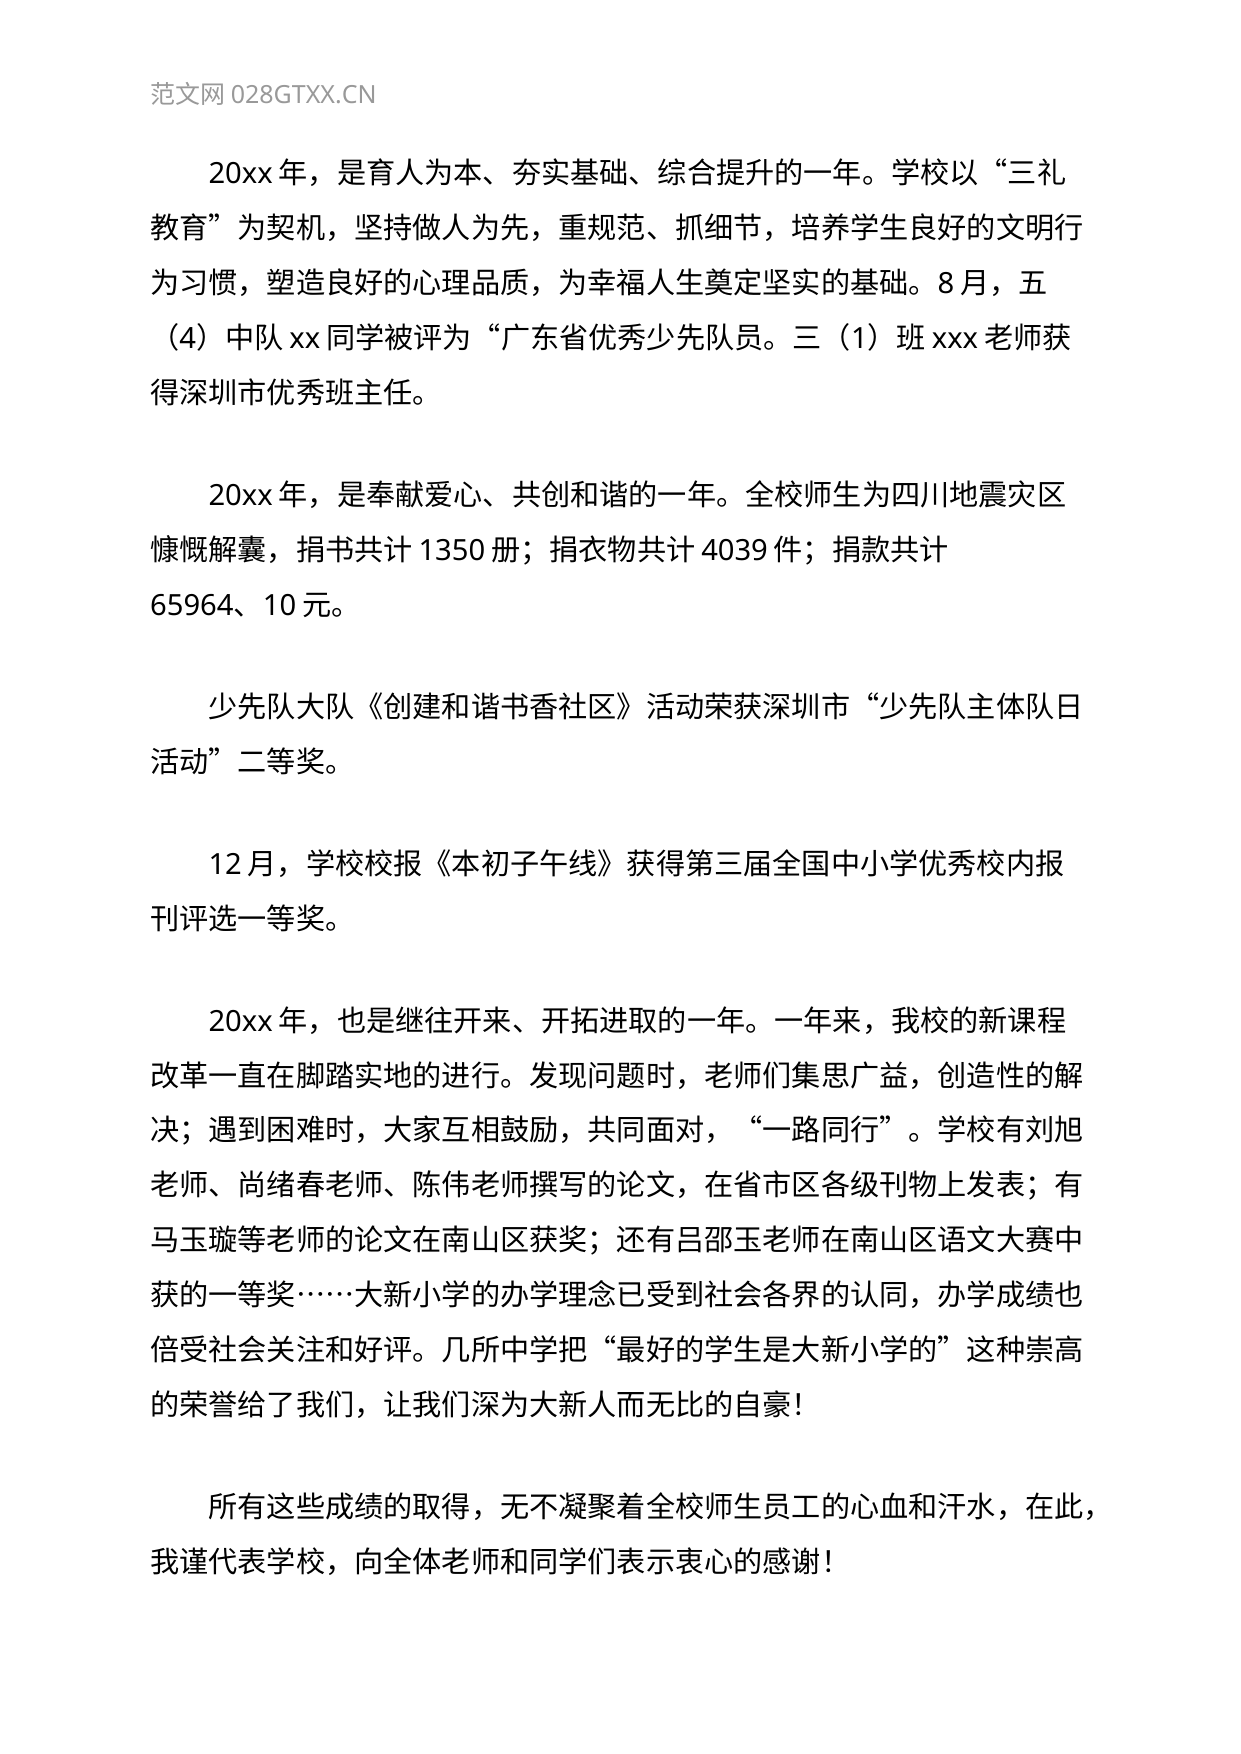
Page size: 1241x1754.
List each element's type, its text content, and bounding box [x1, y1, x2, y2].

text 所有这些成绩的取得，无不凝聚着全校师生员工的心血和汗水，在此，我谨代表学校，向全体老师和同学们表示衷心的感谢！ [150, 1483, 1090, 1580]
text 少先队大队《创建和谐书香社区》活动荣获深圳市“少先队主体队日活动”二等奖。 [150, 684, 1090, 781]
text 20xx年，是奉献爱心、共创和谐的一年。全校师生为四川地震灾区慷慨解囊，捐书共计1350册；捐衣物共计4039件；捐款共计65964、10元。 [150, 472, 1090, 624]
text 12月，学校校报《本初子午线》获得第三届全国中小学优秀校内报刊评选一等奖。 [150, 840, 1090, 938]
text 20xx年，也是继往开来、开拓进取的一年。一年来，我校的新课程改革一直在脚踏实地的进行。发现问题时，老师们集思广益，创造性的解决；遇到困难时，大家互相鼓励，共同面对，“一路同行”。学校有刘旭老师、尚绪春老师、陈伟老师撰写的论文，在省市区各级刊物上发表；有马玉璇等老师的论文在南山区获奖；还有吕邵玉老师在南山区语文大赛中获的一等奖……大新小学的办学理念已受到社会各界的认同，办学成绩也倍受社会关注和好评。几所中学把“最好的学生是大新小学的”这种崇高的荣誉给了我们，让我们深为大新人而无比的自豪！ [150, 997, 1090, 1424]
text 20xx年，是育人为本、夯实基础、综合提升的一年。学校以“三礼教育”为契机，坚持做人为先，重规范、抓细节，培养学生良好的文明行为习惯，塑造良好的心理品质，为幸福人生奠定坚实的基础。8月，五（4）中队xx同学被评为“广东省优秀少先队员。三（1）班xxx老师获得深圳市优秀班主任。 [150, 150, 1090, 412]
